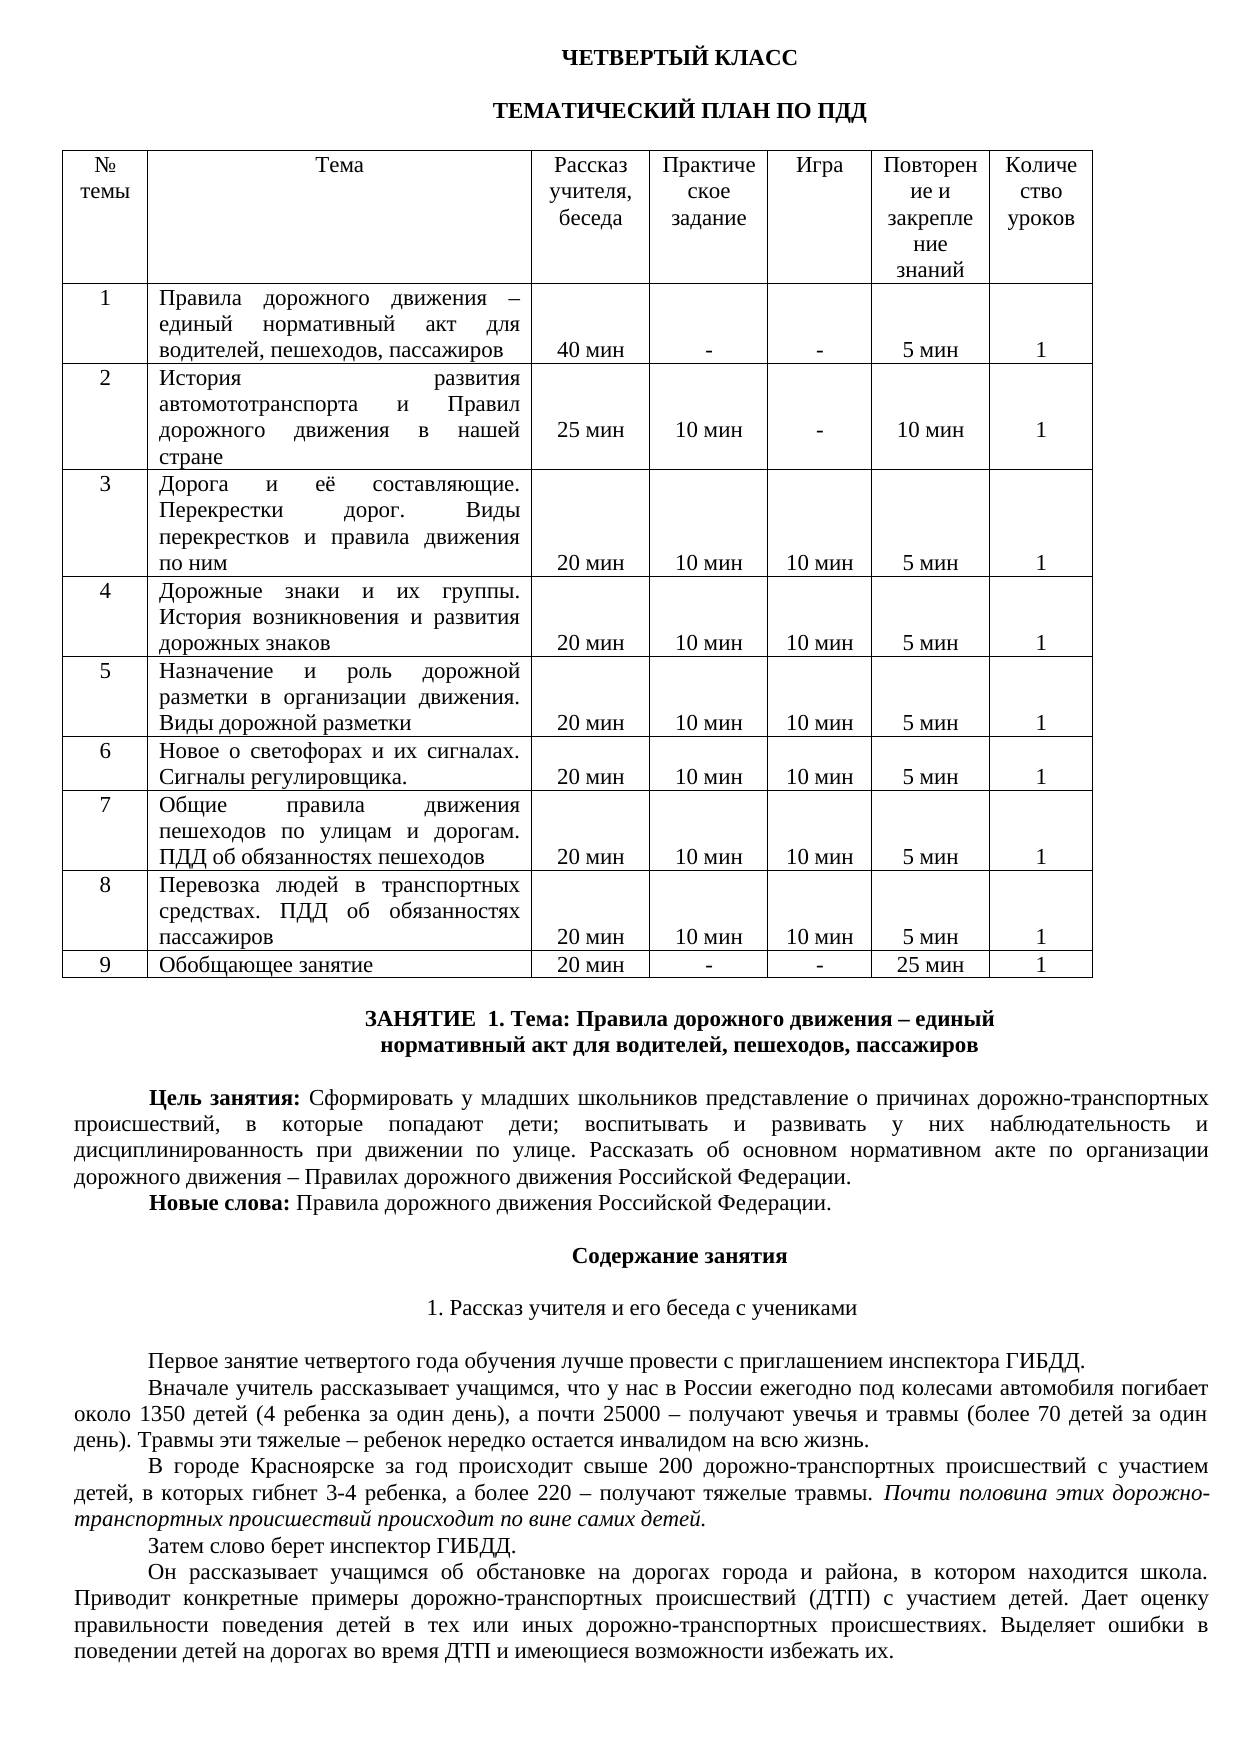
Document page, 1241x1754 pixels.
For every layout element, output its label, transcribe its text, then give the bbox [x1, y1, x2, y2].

text нормативный акт для водителей, пешеходов, пассажиров [74, 1031, 1211, 1057]
table_cell 5 мин [872, 737, 989, 789]
table_cell 10 мин [650, 791, 767, 870]
table_cell 5 [63, 657, 147, 736]
table_cell Общие правила движения пешеходов по улицам и дорогам. ПДД об обязанностях пешеходов [148, 791, 531, 870]
table_cell 10 мин [768, 791, 871, 870]
table_cell 1 [990, 737, 1092, 789]
table_cell 1 [990, 470, 1092, 576]
table_header Практическое задание [650, 151, 767, 283]
subtitle ТЕМАТИЧЕСКИЙ ПЛАН ПО ПДД [74, 97, 1211, 123]
subtitle Содержание занятия [74, 1242, 1211, 1268]
table_cell 40 мин [532, 284, 649, 363]
table_cell 10 мин [650, 871, 767, 950]
table_cell 10 мин [650, 657, 767, 736]
table_cell 10 мин [768, 871, 871, 950]
table_cell 20 мин [532, 951, 649, 977]
text Он рассказывает учащимся об обстановке на дорогах города и района, в котором находится школа. Приводит конкретные примеры дорожно-транспортных происшествий (ДТП) с участием детей. Дает оценку правильности поведения детей в тех или иных дорожно-транспортных происшествиях. Выделяет ошибки в поведении детей на дорогах во время ДТП и имеющиеся возможности избежать их. [74, 1558, 1211, 1663]
table_cell История развития автомототранспорта и Правил дорожного движения в нашей стране [148, 364, 531, 469]
table_cell 10 мин [650, 737, 767, 789]
table_cell - [650, 951, 767, 977]
text Цель занятия: Сформировать у младших школьников представление о причинах дорожно-транспортных происшествий, в которые попадают дети; воспитывать и развивать у них наблюдательность и дисциплинированность при движении по улице. Рассказать об основном нормативном акте по организации дорожного движения – Правилах дорожного движения Российской Федерации. [74, 1084, 1211, 1189]
table_cell 1 [990, 577, 1092, 656]
table_cell 10 мин [768, 737, 871, 789]
table_cell 1 [990, 657, 1092, 736]
table_cell 20 мин [532, 737, 649, 789]
table_header Количество уроков [990, 151, 1092, 283]
table_cell 5 мин [872, 791, 989, 870]
table_cell 1 [990, 871, 1092, 950]
table_cell - [768, 364, 871, 469]
table_cell 5 мин [872, 657, 989, 736]
table_header Тема [148, 151, 531, 283]
text Первое занятие четвертого года обучения лучше провести с приглашением инспектора ГИБДД. [74, 1347, 1211, 1373]
table_cell 25 мин [872, 951, 989, 977]
table_cell Дорожные знаки и их группы. История возникновения и развития дорожных знаков [148, 577, 531, 656]
table_cell Перевозка людей в транспортных средствах. ПДД об обязанностях пассажиров [148, 871, 531, 950]
table_cell - [650, 284, 767, 363]
table_cell 1 [63, 284, 147, 363]
table_cell 8 [63, 871, 147, 950]
table_header Рассказ учителя, беседа [532, 151, 649, 283]
text ЗАНЯТИЕ 1. Тема: Правила дорожного движения – единый [74, 1004, 1211, 1031]
table_cell 1 [990, 284, 1092, 363]
table_cell Дорога и её составляющие. Перекрестки дорог. Виды перекрестков и правила движения по ним [148, 470, 531, 576]
table_cell 10 мин [768, 577, 871, 656]
text Затем слово берет инспектор ГИБДД. [74, 1532, 1211, 1558]
text ЧЕТВЕРТЫЙ КЛАСС [74, 44, 1211, 71]
text Вначале учитель рассказывает учащимся, что у нас в России ежегодно под колесами автомобиля погибает около 1350 детей (4 ребенка за один день), а почти 25000 – получают увечья и травмы (более 70 детей за один день). Травмы эти тяжелые – ребенок нередко остается инвалидом на всю жизнь. [74, 1373, 1211, 1453]
table_cell Назначение и роль дорожной разметки в организации движения. Виды дорожной разметки [148, 657, 531, 736]
table_cell 5 мин [872, 577, 989, 656]
table_cell 5 мин [872, 470, 989, 576]
table_cell 25 мин [532, 364, 649, 469]
table_cell 20 мин [532, 470, 649, 576]
table_cell 3 [63, 470, 147, 576]
table_cell - [768, 284, 871, 363]
text 1. Рассказ учителя и его беседа с учениками [74, 1294, 1211, 1321]
table_cell Обобщающее занятие [148, 951, 531, 977]
table_cell 1 [990, 951, 1092, 977]
table_cell 1 [990, 364, 1092, 469]
table_cell 10 мин [650, 364, 767, 469]
table_cell 10 мин [650, 577, 767, 656]
table_cell 20 мин [532, 577, 649, 656]
text Новые слова: Правила дорожного движения Российской Федерации. [74, 1189, 1211, 1215]
table_header № темы [63, 151, 147, 283]
table_cell 5 мин [872, 871, 989, 950]
table_cell Новое о светофорах и их сигналах. Сигналы регулировщика. [148, 737, 531, 789]
table_cell 4 [63, 577, 147, 656]
table_header Игра [768, 151, 871, 283]
text В городе Красноярске за год происходит свыше 200 дорожно-транспортных происшествий с участием детей, в которых гибнет 3-4 ребенка, а более 220 – получают тяжелые травмы. Почти половина этих дорожно-транспортных происшествий происходит по вине самих детей. [74, 1453, 1211, 1532]
table_cell 10 мин [872, 364, 989, 469]
table_cell 20 мин [532, 791, 649, 870]
table_cell 2 [63, 364, 147, 469]
table_cell 20 мин [532, 871, 649, 950]
table_header Повторение и закрепление знаний [872, 151, 989, 283]
table_cell 20 мин [532, 657, 649, 736]
table_cell 1 [990, 791, 1092, 870]
table_cell 9 [63, 951, 147, 977]
table_cell 7 [63, 791, 147, 870]
table_cell Правила дорожного движения – единый нормативный акт для водителей, пешеходов, пассажиров [148, 284, 531, 363]
table_cell 10 мин [650, 470, 767, 576]
table_cell - [768, 951, 871, 977]
table_cell 5 мин [872, 284, 989, 363]
table_cell 6 [63, 737, 147, 789]
table_cell 10 мин [768, 657, 871, 736]
table_cell 10 мин [768, 470, 871, 576]
